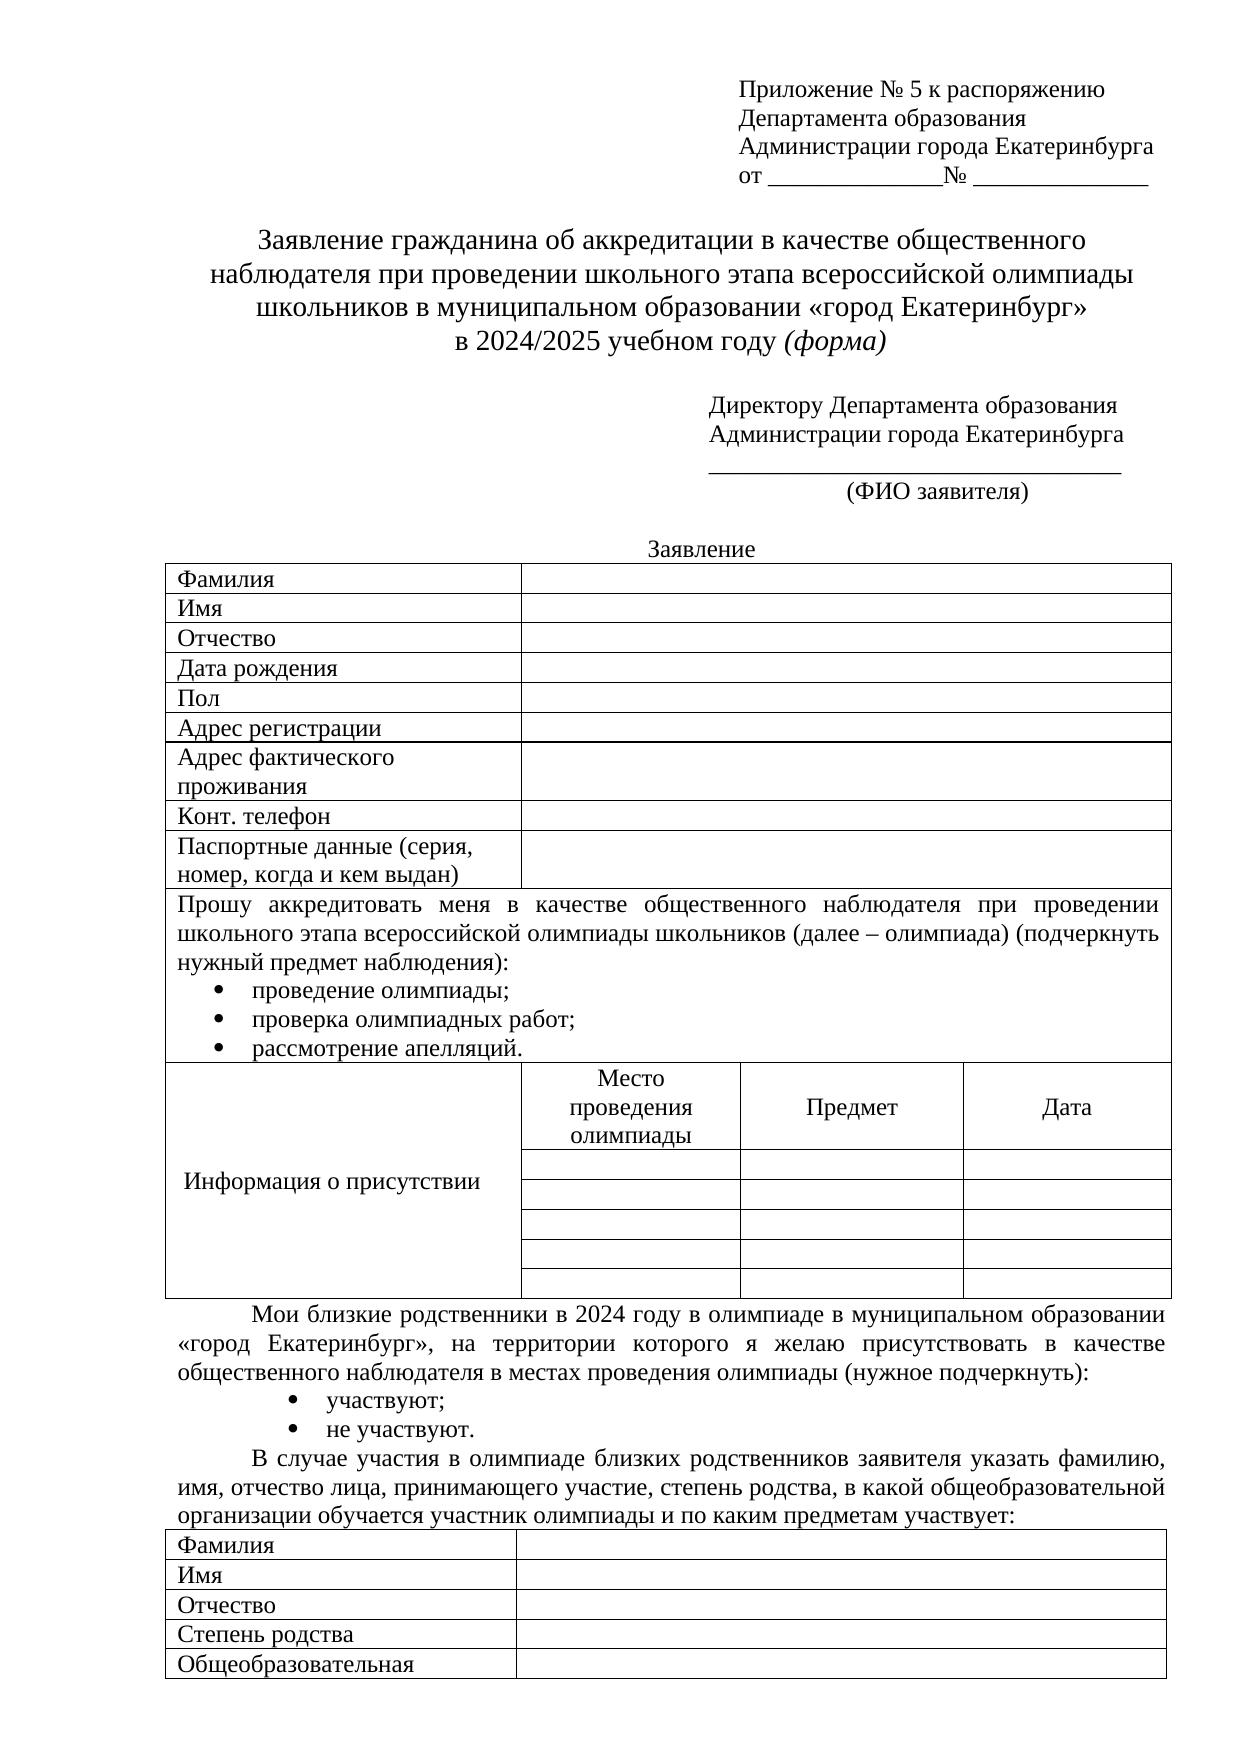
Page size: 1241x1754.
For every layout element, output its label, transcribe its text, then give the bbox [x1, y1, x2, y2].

table_cell Адрес регистрации [166, 713, 521, 741]
table_cell Имя [166, 1560, 516, 1589]
text от ______________№ ______________ [738, 160, 1167, 189]
table_cell Дата [964, 1063, 1171, 1149]
table_header Фамилия [166, 564, 521, 592]
text Мои близкие родственники в 2024 году в олимпиаде в муниципальном образовании «город Екатеринбург», на территории которого я желаю присутствовать в качестве общественного наблюдателя в местах проведения олимпиады (нужное подчеркнуть): [177, 1299, 1167, 1385]
table_cell [517, 1560, 1166, 1589]
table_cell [166, 1649, 516, 1678]
table_cell Дата рождения [166, 653, 521, 682]
text Заявление гражданина об аккредитации в качестве общественного наблюдателя при проведении школьного этапа всероссийской олимпиады школьников в муниципальном образовании «город Екатеринбург» [177, 222, 1167, 323]
table_cell [741, 1269, 963, 1298]
table_header [517, 1530, 1166, 1559]
table_cell [522, 683, 1171, 712]
table_cell [522, 801, 1171, 830]
table_cell [522, 594, 1171, 622]
table_cell [517, 1620, 1166, 1648]
table_cell [964, 1269, 1171, 1298]
text (ФИО заявителя) [709, 476, 1167, 505]
text Департамента образования [738, 103, 1167, 131]
table_cell [741, 1180, 963, 1209]
table_cell [522, 623, 1171, 652]
table_cell Пол [166, 683, 521, 712]
table_cell Конт. телефон [166, 801, 521, 830]
table_cell [741, 1210, 963, 1238]
table_cell [517, 1590, 1166, 1618]
table_header Фамилия [166, 1530, 516, 1559]
table_cell [964, 1150, 1171, 1179]
table_cell Паспортные данные (серия, номер, когда и кем выдан) [166, 831, 521, 888]
table_cell [522, 713, 1171, 741]
table_cell [741, 1150, 963, 1179]
text В случае участия в олимпиаде близких родственников заявителя указать фамилию, имя, отчество лица, принимающего участие, степень родства, в какой общеобразовательной организации обучается участник олимпиады и по каким предметам участвует: [177, 1443, 1167, 1529]
table_cell [964, 1210, 1171, 1238]
table_cell Адрес фактического проживания [166, 743, 521, 800]
table_header [522, 564, 1171, 592]
table_cell [522, 1150, 740, 1179]
table_cell [964, 1180, 1171, 1209]
text Заявление [177, 534, 1167, 563]
table_cell [522, 743, 1171, 800]
table_cell [522, 831, 1171, 888]
table_cell Предмет [741, 1063, 963, 1149]
text Администрации города Екатеринбурга [738, 131, 1167, 160]
table_cell Информация о присутствии [166, 1063, 521, 1298]
table_cell Прошу аккредитовать меня в качестве общественного наблюдателя при проведении школьного этапа всероссийской олимпиады школьников (далее – олимпиада) (подчеркнуть нужный предмет наблюдения): проведение олимпиады; проверка олимпиадных работ; рассмотрение апелляций. [166, 889, 1171, 1062]
table_cell [517, 1649, 1166, 1678]
table_cell [741, 1240, 963, 1268]
text _________________________________ [709, 448, 1167, 476]
table_cell [522, 1269, 740, 1298]
table_cell Отчество [166, 623, 521, 652]
table_cell Степень родства [166, 1620, 516, 1648]
text Приложение № 5 к распоряжению [738, 74, 1167, 103]
table_cell [522, 1180, 740, 1209]
table_cell [964, 1240, 1171, 1268]
table_cell [522, 1240, 740, 1268]
text Директору Департамента образования Администрации города Екатеринбурга [709, 390, 1167, 448]
table_cell [522, 1210, 740, 1238]
table_cell Место проведения олимпиады [522, 1063, 740, 1149]
list участвуют; [288, 1385, 1167, 1414]
table_cell Имя [166, 594, 521, 622]
table_cell Отчество [166, 1590, 516, 1618]
table_cell [522, 653, 1171, 682]
text в 2024/2025 учебном году (форма) [177, 323, 1167, 357]
list не участвуют. [288, 1414, 1167, 1443]
